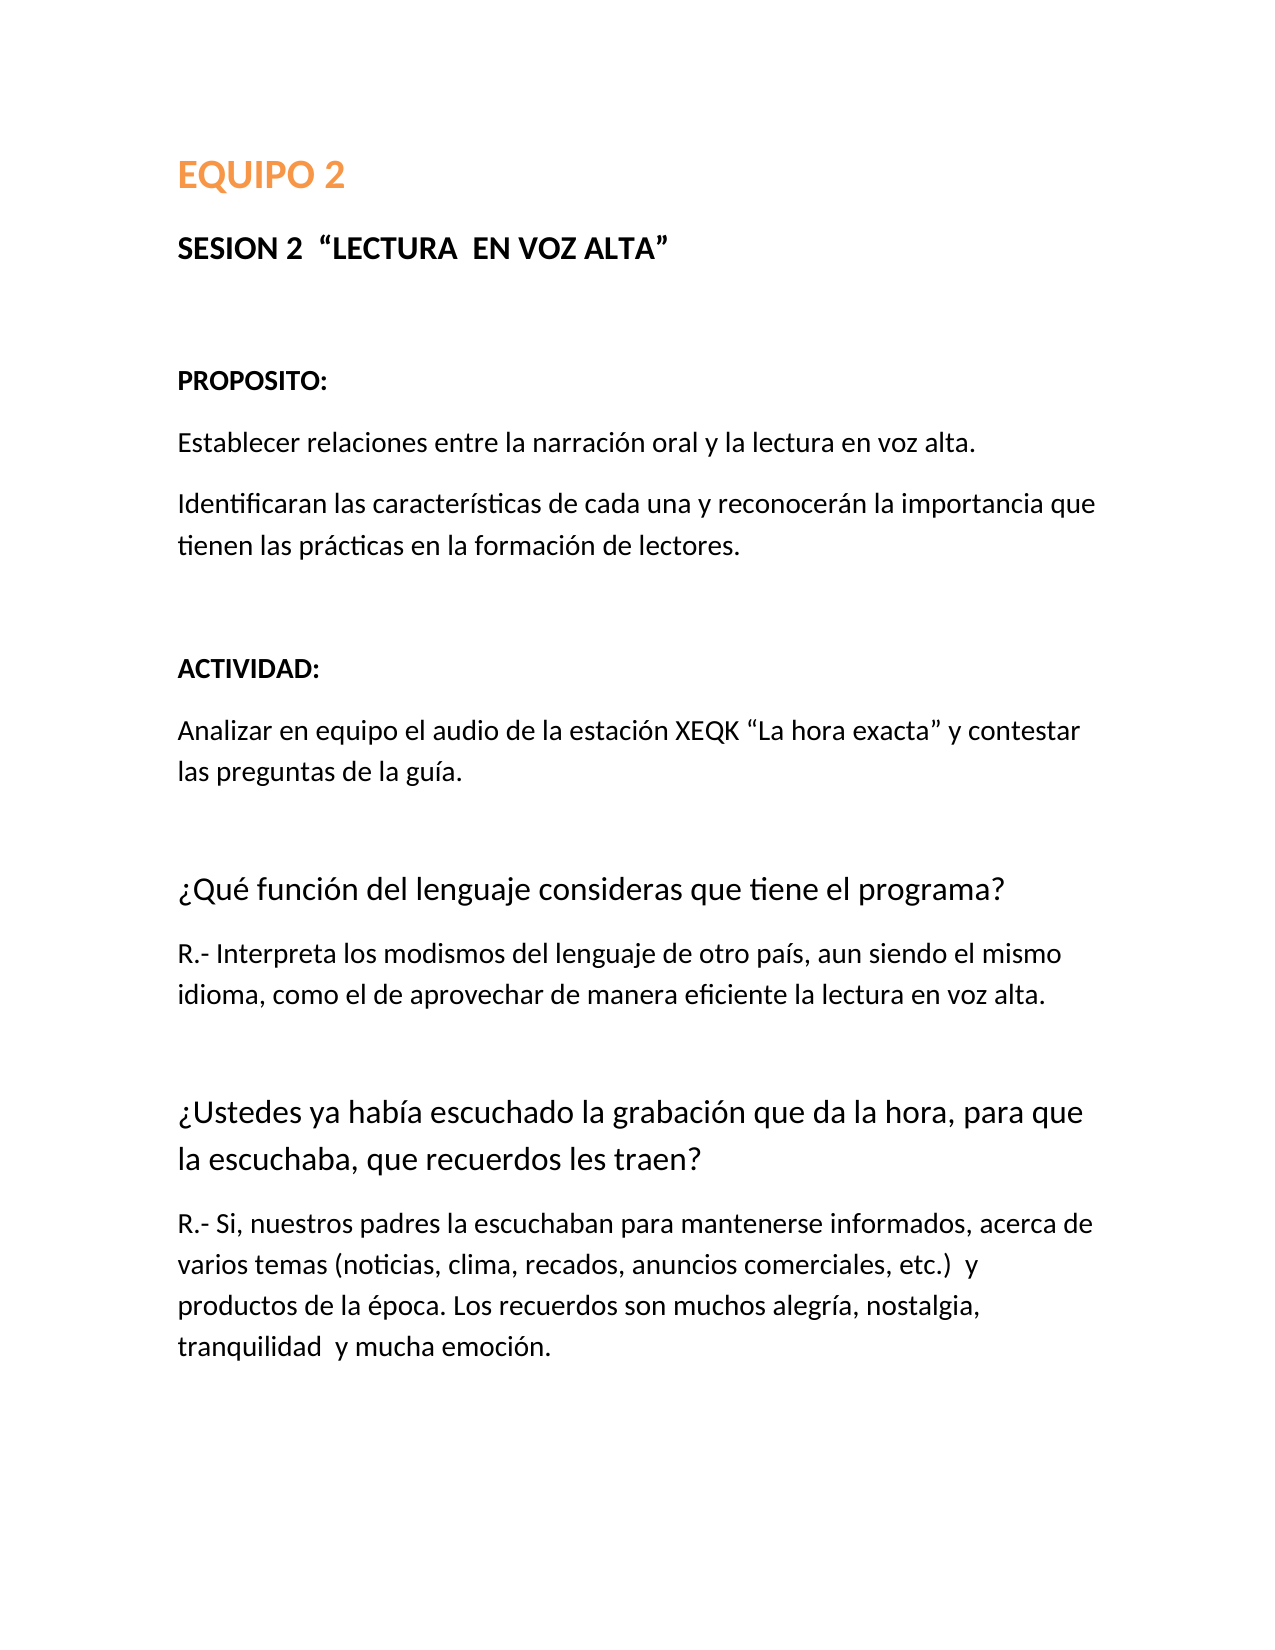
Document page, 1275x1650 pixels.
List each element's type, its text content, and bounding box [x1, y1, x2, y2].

text Analizar en equipo el audio de la estación XEQK “La hora exacta” y contestar las preguntas de la guía. [177, 712, 1098, 788]
text Identificaran las características de cada una y reconocerán la importancia que tienen las prácticas en la formación de lectores. [177, 486, 1098, 562]
text ¿Qué función del lenguaje consideras que tiene el programa? [177, 868, 1098, 908]
text SESION 2 “LECTURA EN VOZ ALTA” [177, 227, 1098, 268]
text PROPOSITO: [177, 362, 1098, 398]
text Establecer relaciones entre la narración oral y la lectura en voz alta. [177, 424, 1098, 459]
text R.- Interpreta los modismos del lenguaje de otro país, aun siendo el mismo idioma, como el de aprovechar de manera eficiente la lectura en voz alta. [177, 935, 1098, 1012]
text EQUIPO 2 [177, 148, 1098, 198]
text ACTIVIDAD: [177, 650, 1098, 686]
text R.- Si, nuestros padres la escuchaban para mantenerse informados, acerca de varios temas (noticias, clima, recados, anuncios comerciales, etc.) y productos de la época. Los recuerdos son muchos alegría, nostalgia, tranquilidad y mucha emoción. [177, 1205, 1098, 1364]
text ¿Ustedes ya había escuchado la grabación que da la hora, para que la escuchaba, que recuerdos les traen? [177, 1091, 1098, 1178]
